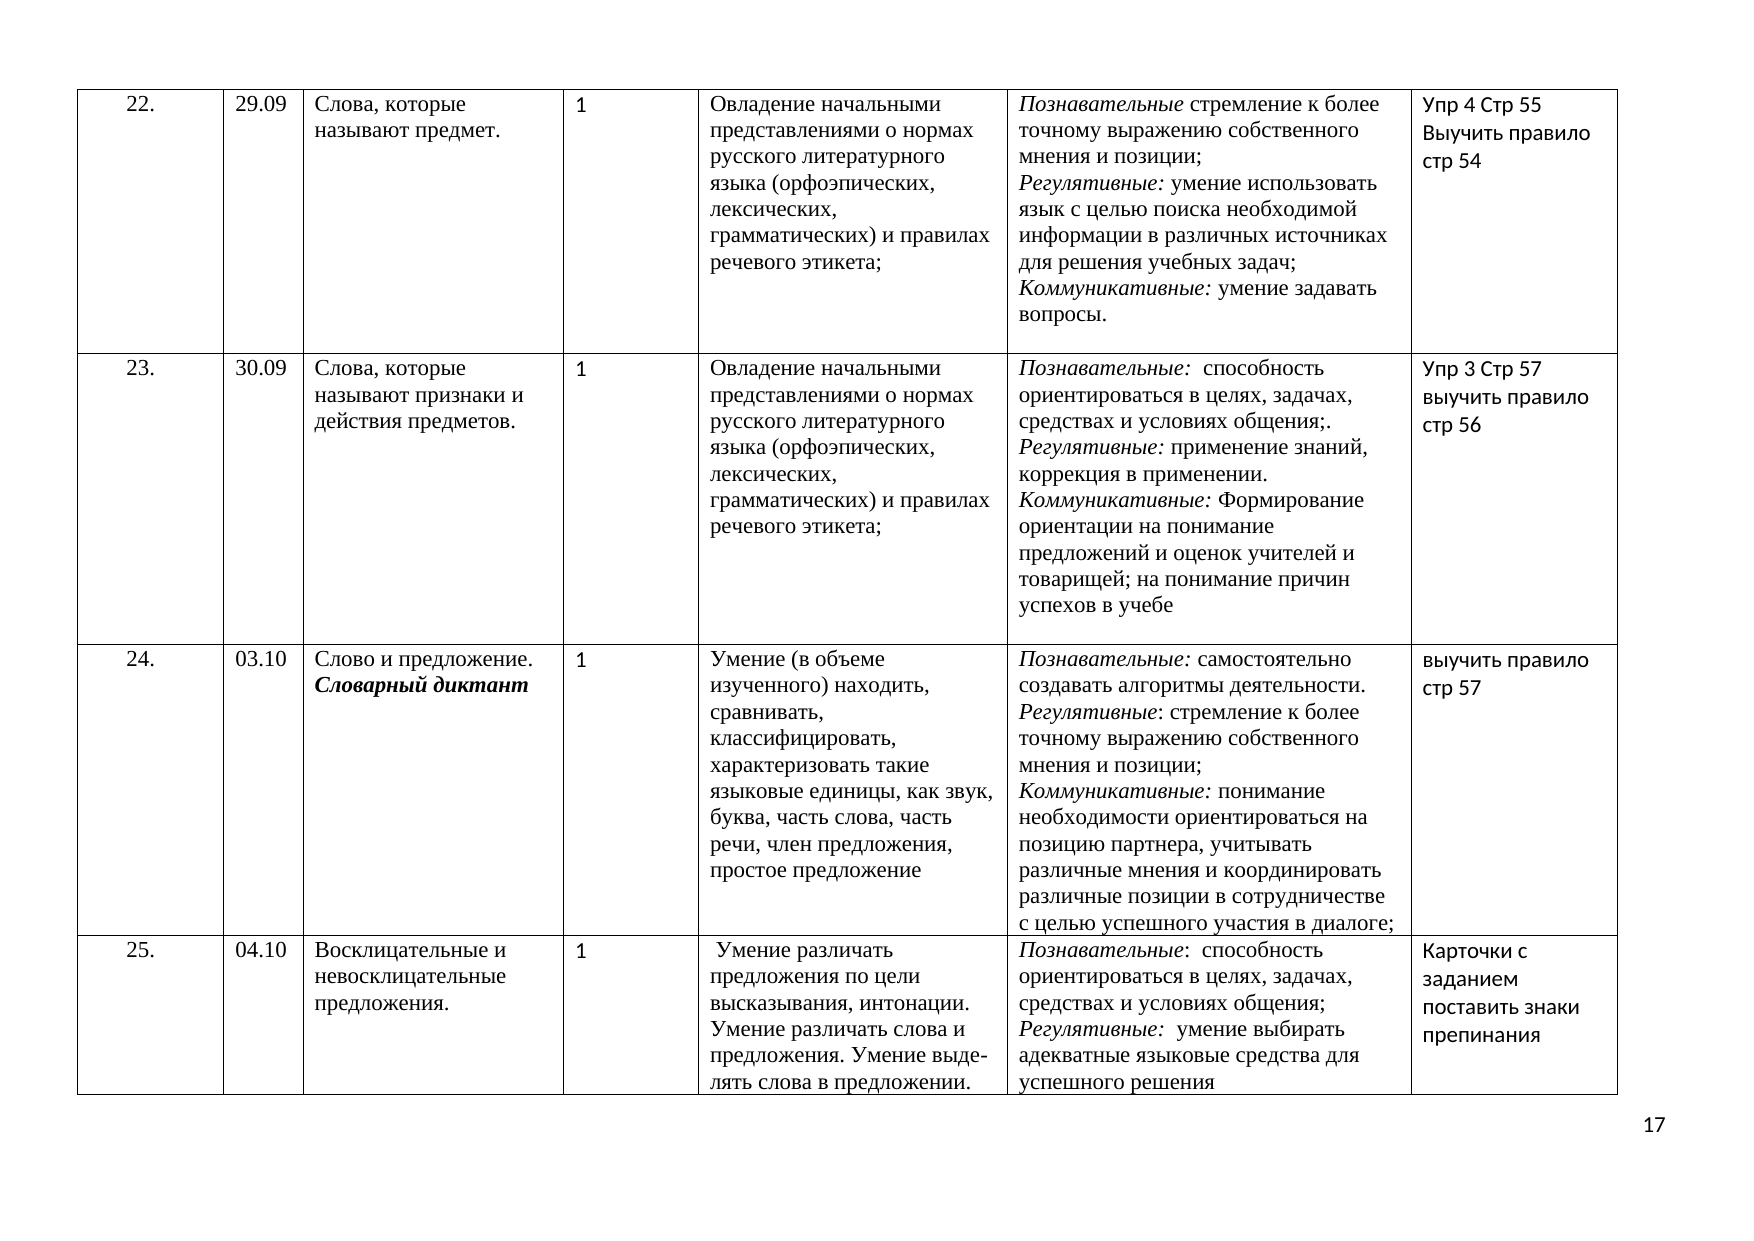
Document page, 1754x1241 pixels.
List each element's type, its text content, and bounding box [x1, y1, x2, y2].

table_cell 1 [564, 354, 698, 644]
table_cell 1 [564, 936, 698, 1094]
table_cell Упр 4 Стр 55 Выучить правило стр 54 [1412, 90, 1617, 353]
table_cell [1008, 936, 1411, 1094]
table_cell Познавательные стремление к более точному выражению собственного мнения и позиции; Регулятивные: умение использовать язык с целью поиска необходимой информации в различных источниках для решения учебных задач; Коммуникативные: умение задавать вопросы. [1008, 90, 1411, 353]
table_cell 1 [564, 90, 698, 353]
table_cell [78, 354, 223, 644]
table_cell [304, 936, 563, 1094]
table_cell [78, 645, 223, 935]
table_cell [78, 936, 223, 1094]
table_cell Умение (в объеме изученного) находить, сравнивать, классифицировать, характеризовать такие языковые единицы, как звук, буква, часть слова, часть речи, член предложения, простое предложение [699, 645, 1007, 935]
table_cell Слово и предложение. Словарный диктант [304, 645, 563, 935]
table_cell Слова, которые называют предмет. [304, 90, 563, 353]
table_cell 29.09 [224, 90, 303, 353]
table_cell 30.09 [224, 354, 303, 644]
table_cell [699, 936, 1007, 1094]
table_cell Познавательные: способность ориентироваться в целях, задачах, средствах и условиях общения;. Регулятивные: применение знаний, коррекция в применении. Коммуникативные: Формирование ориентации на понимание предложений и оценок учителей и товарищей; на понимание причин успехов в учебе [1008, 354, 1411, 644]
table_cell Познавательные: самостоятельно создавать алгоритмы деятельности. Регулятивные: стремление к более точному выражению собственного мнения и позиции; Коммуникативные: понимание необходимости ориентироваться на позицию партнера, учитывать различные мнения и координировать различные позиции в сотрудничестве с целью успешного участия в диалоге; [1008, 645, 1411, 935]
table_cell [78, 90, 223, 353]
table_cell Овладение начальными представлениями о нормах русского литературного языка (орфоэпических, лексических, грамматических) и правилах речевого этикета; [699, 90, 1007, 353]
table_cell 04.10 [224, 936, 303, 1094]
table_cell Упр 3 Стр 57 выучить правило стр 56 [1412, 354, 1617, 644]
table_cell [1412, 936, 1617, 1094]
table_cell Овладение начальными представлениями о нормах русского литературного языка (орфоэпических, лексических, грамматических) и правилах речевого этикета; [699, 354, 1007, 644]
table_cell 03.10 [224, 645, 303, 935]
table_cell Слова, которые называют признаки и действия предметов. [304, 354, 563, 644]
table_cell выучить правило стр 57 [1412, 645, 1617, 935]
table_cell 1 [564, 645, 698, 935]
